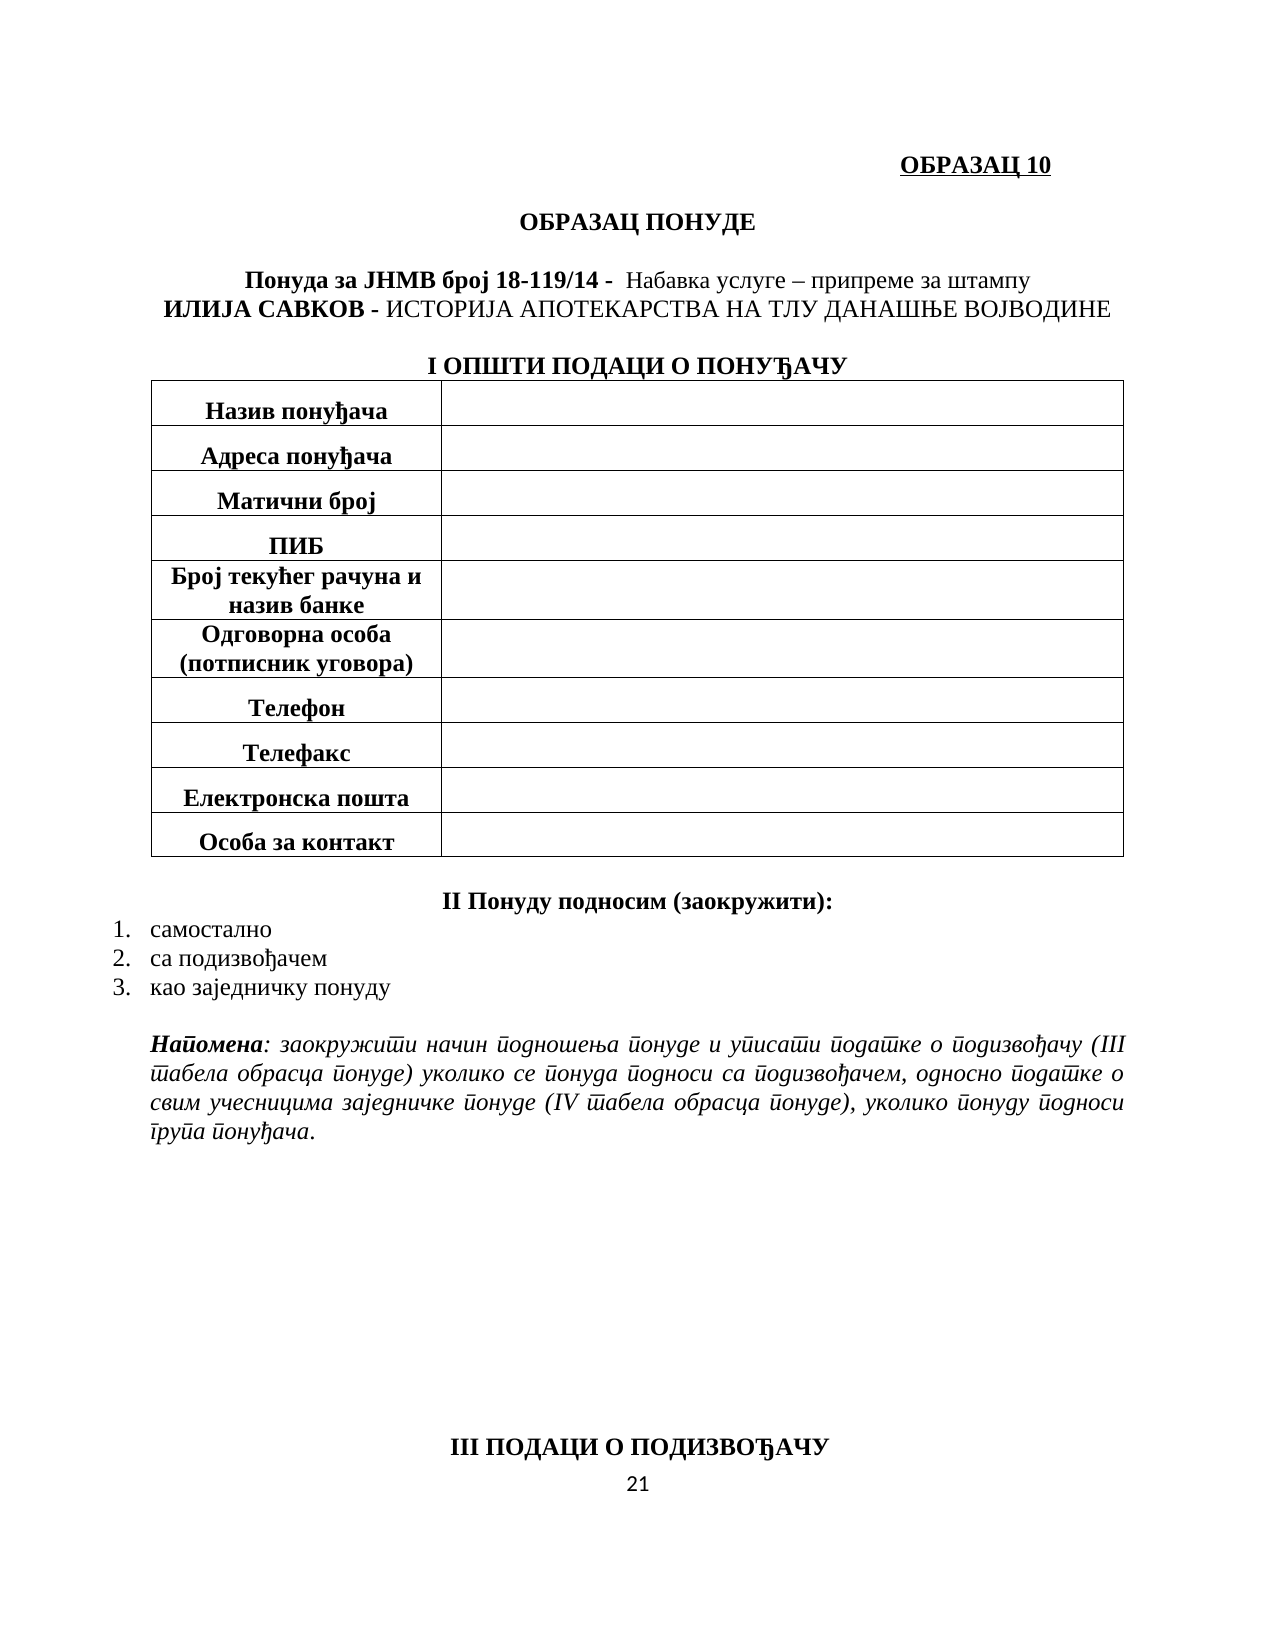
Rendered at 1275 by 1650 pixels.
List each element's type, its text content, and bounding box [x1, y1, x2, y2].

table_cell Телефакс [152, 723, 441, 767]
list самостално [112, 914, 1125, 943]
text Понуда за ЈНМВ број 18-119/14 - Набавка услуге – припреме за штампу [150, 265, 1125, 294]
list као заједничку понуду [112, 972, 1125, 1001]
table_cell [442, 620, 1123, 677]
text Напомена: заокружити начин подношења понуде и уписати податке о подизвођачу (III табела обрасца понуде) уколико се понуда подноси са подизвођачем, односно податке о свим учесницима заједничке понуде (IV табела обрасца понуде), уколико понуду подноси група понуђача. [150, 1029, 1125, 1144]
text OБРАЗАЦ 10 [900, 150, 1125, 179]
table_cell Број текућег рачуна и назив банке [152, 561, 441, 618]
table_cell [442, 561, 1123, 618]
table_cell [442, 768, 1123, 812]
table_cell [442, 678, 1123, 722]
table_cell Матични број [152, 471, 441, 515]
table_cell [442, 516, 1123, 560]
table_cell ПИБ [152, 516, 441, 560]
table_cell [442, 723, 1123, 767]
table_header [442, 381, 1123, 425]
text ИЛИЈА САВКОВ - ИСТОРИЈА АПОТЕКАРСТВА НА ТЛУ ДАНАШЊЕ ВОЈВОДИНЕ [150, 294, 1125, 322]
text III ПОДАЦИ О ПОДИЗВОЂАЧУ [155, 1432, 1125, 1461]
table_cell [442, 471, 1123, 515]
text ОБРАЗАЦ ПОНУДЕ [150, 207, 1125, 236]
list са подизвођачем [112, 943, 1125, 972]
text II Понуду подносим (заокружити): [150, 886, 1125, 914]
table_cell [442, 426, 1123, 470]
table_cell [442, 813, 1123, 856]
table_cell Адреса понуђача [152, 426, 441, 470]
text I ОПШТИ ПОДАЦИ О ПОНУЂАЧУ [150, 351, 1125, 380]
table_cell Особа за контакт [152, 813, 441, 856]
table_cell Одговорна особа (потписник уговора) [152, 620, 441, 677]
table_cell Електронска пошта [152, 768, 441, 812]
table_header Назив понуђача [152, 381, 441, 425]
table_cell Телефон [152, 678, 441, 722]
